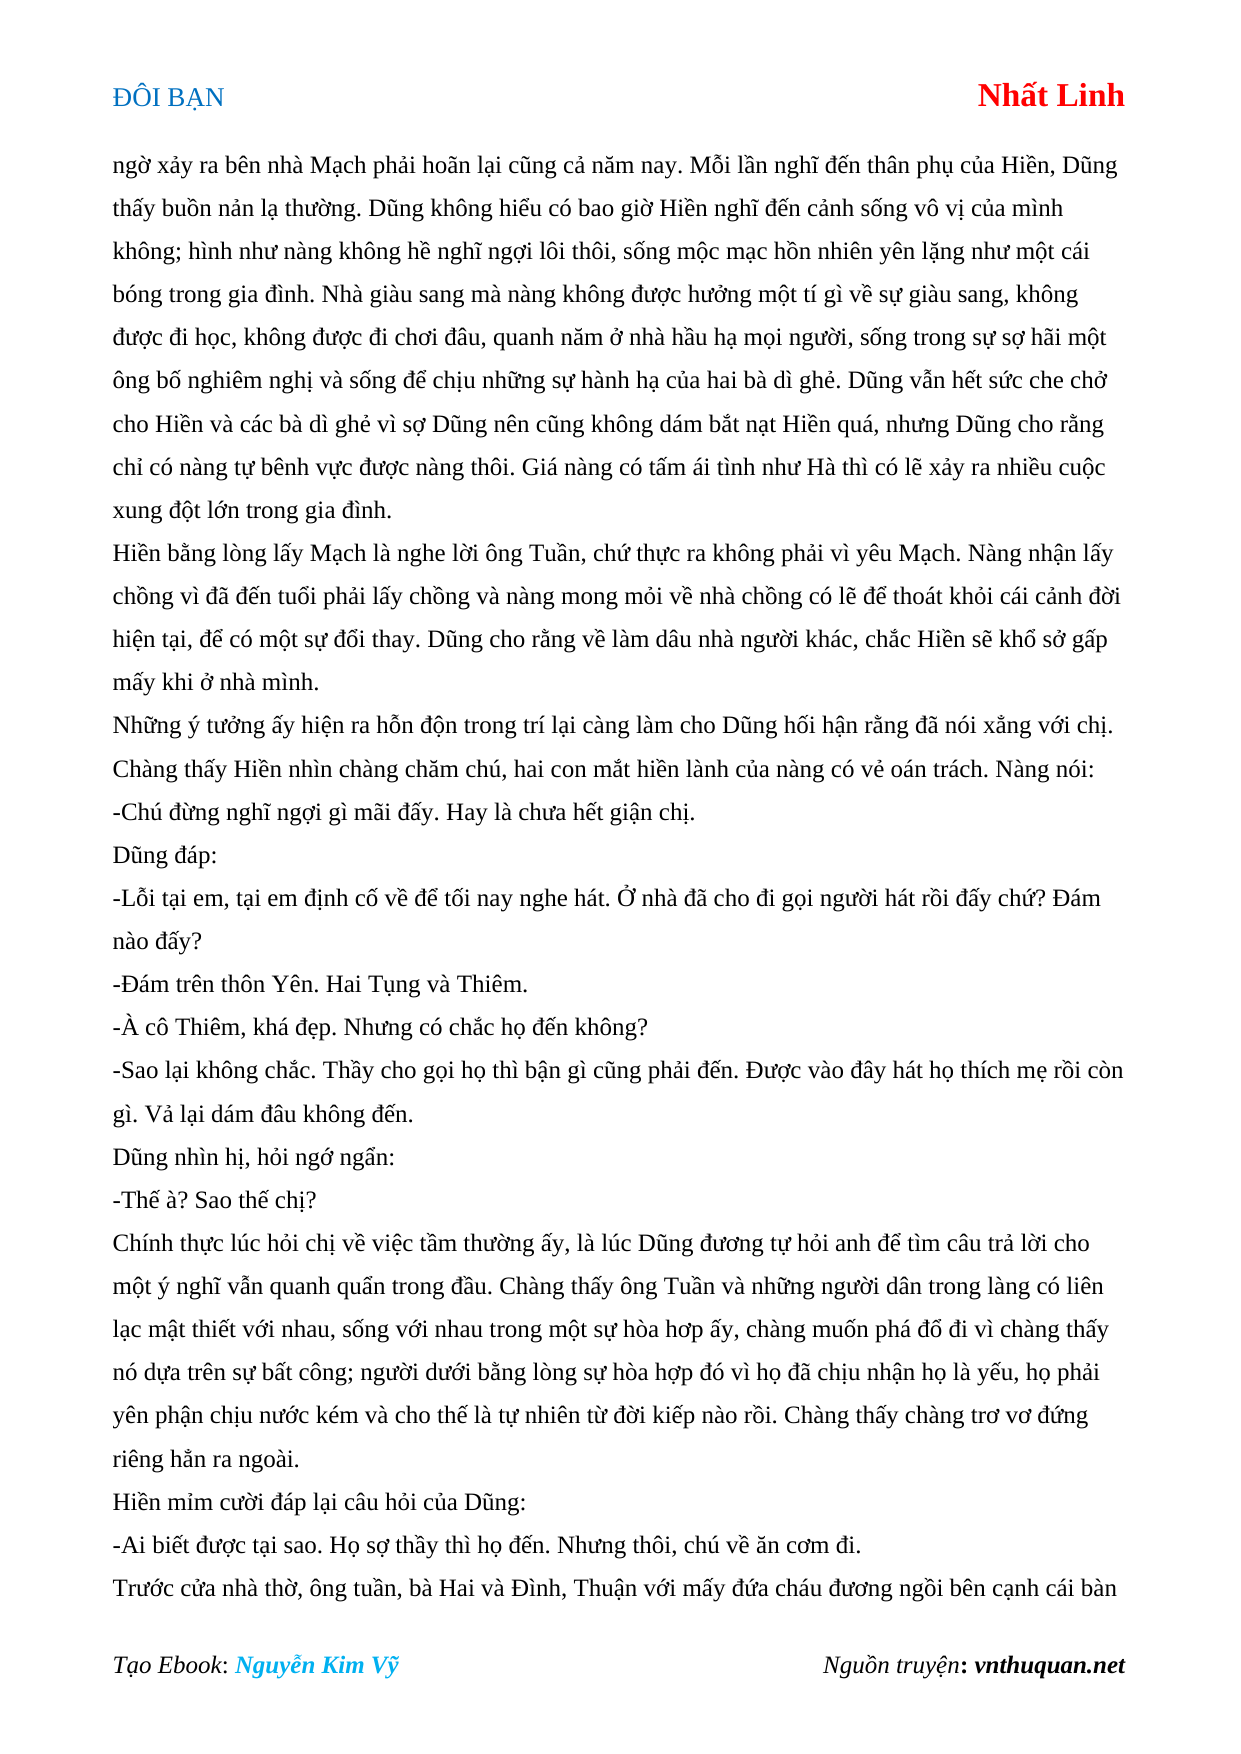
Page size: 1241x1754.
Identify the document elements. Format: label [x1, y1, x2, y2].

text [112, 150, 1128, 1602]
